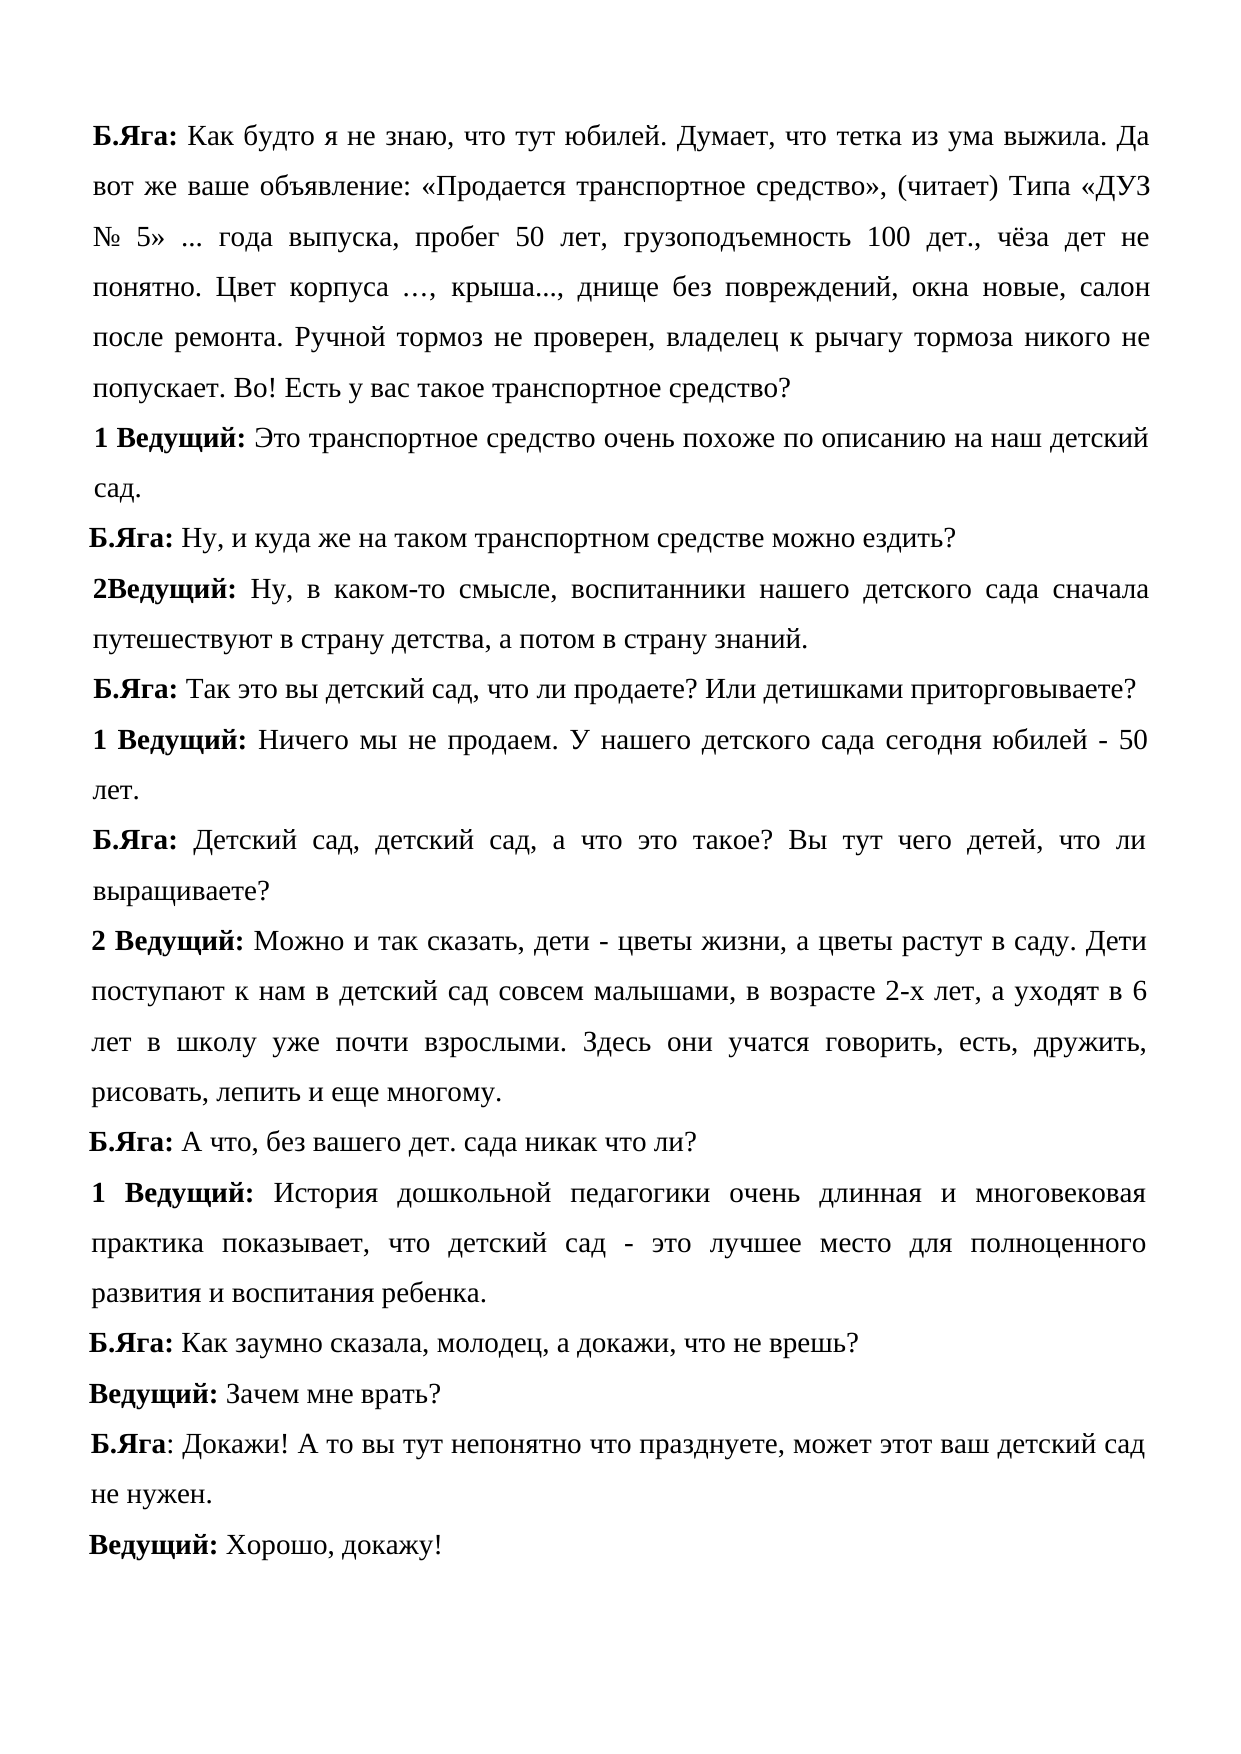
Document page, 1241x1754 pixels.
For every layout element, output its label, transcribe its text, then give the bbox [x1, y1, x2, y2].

text 1 Ведущий: Это транспортное средство очень похоже по описанию на наш детский сад. [94, 420, 1151, 504]
text Ведущий: Хорошо, докажу! [89, 1527, 1152, 1560]
text 1 Ведущий: История дошкольной педагогики очень длинная и многовековая практика показывает, что детский сад - это лучшее место для полноценного развития и воспитания ребенка. [91, 1175, 1147, 1309]
text Б.Яга: А что, без вашего дет. сада никак что ли? [89, 1124, 1152, 1158]
text 2 Ведущий: Можно и так сказать, дети - цветы жизни, а цветы растут в саду. Дети поступают к нам в детский сад совсем малышами, в возрасте 2-х лет, а уходят в 6 лет в школу уже почти взрослыми. Здесь они учатся говорить, есть, дружить, рисовать, лепить и еще многому. [91, 923, 1148, 1108]
text Б.Яга: Так это вы детский сад, что ли продаете? Или детишками приторговываете? [93, 672, 1149, 705]
text Б.Яга: Как будто я не знаю, что тут юбилей. Думает, что тетка из ума выжила. Да вот же ваше объявление: «Продается транспортное средство», (читает) Типа «ДУЗ № 5» ... года выпуска, пробег 50 лет, грузоподъемность 100 дет., чёза дет не понятно. Цвет корпуса ..., крыша..., днище без повреждений, окна новые, салон после ремонта. Ручной тормоз не проверен, владелец к рычагу тормоза никого не попускает. Во! Есть у вас такое транспортное средство? [93, 118, 1152, 403]
text Б.Яга: Докажи! А то вы тут непонятно что празднуете, может этот ваш детский сад не нужен. [91, 1426, 1147, 1510]
text Б.Яга: Детский сад, детский сад, а что это такое? Вы тут чего детей, что ли выращиваете? [93, 822, 1148, 906]
text Б.Яга: Как заумно сказала, молодец, а докажи, что не врешь? [89, 1326, 1152, 1359]
text 2Ведущий: Ну, в каком-то смысле, воспитанники нашего детского сада сначала путешествуют в страну детства, а потом в страну знаний. [93, 571, 1150, 655]
text Б.Яга: Ну, и куда же на таком транспортном средстве можно ездить? [89, 521, 1152, 554]
text Ведущий: Зачем мне врать? [89, 1376, 1152, 1409]
text 1 Ведущий: Ничего мы не продаем. У нашего детского сада сегодня юбилей - 50 лет. [92, 722, 1149, 806]
